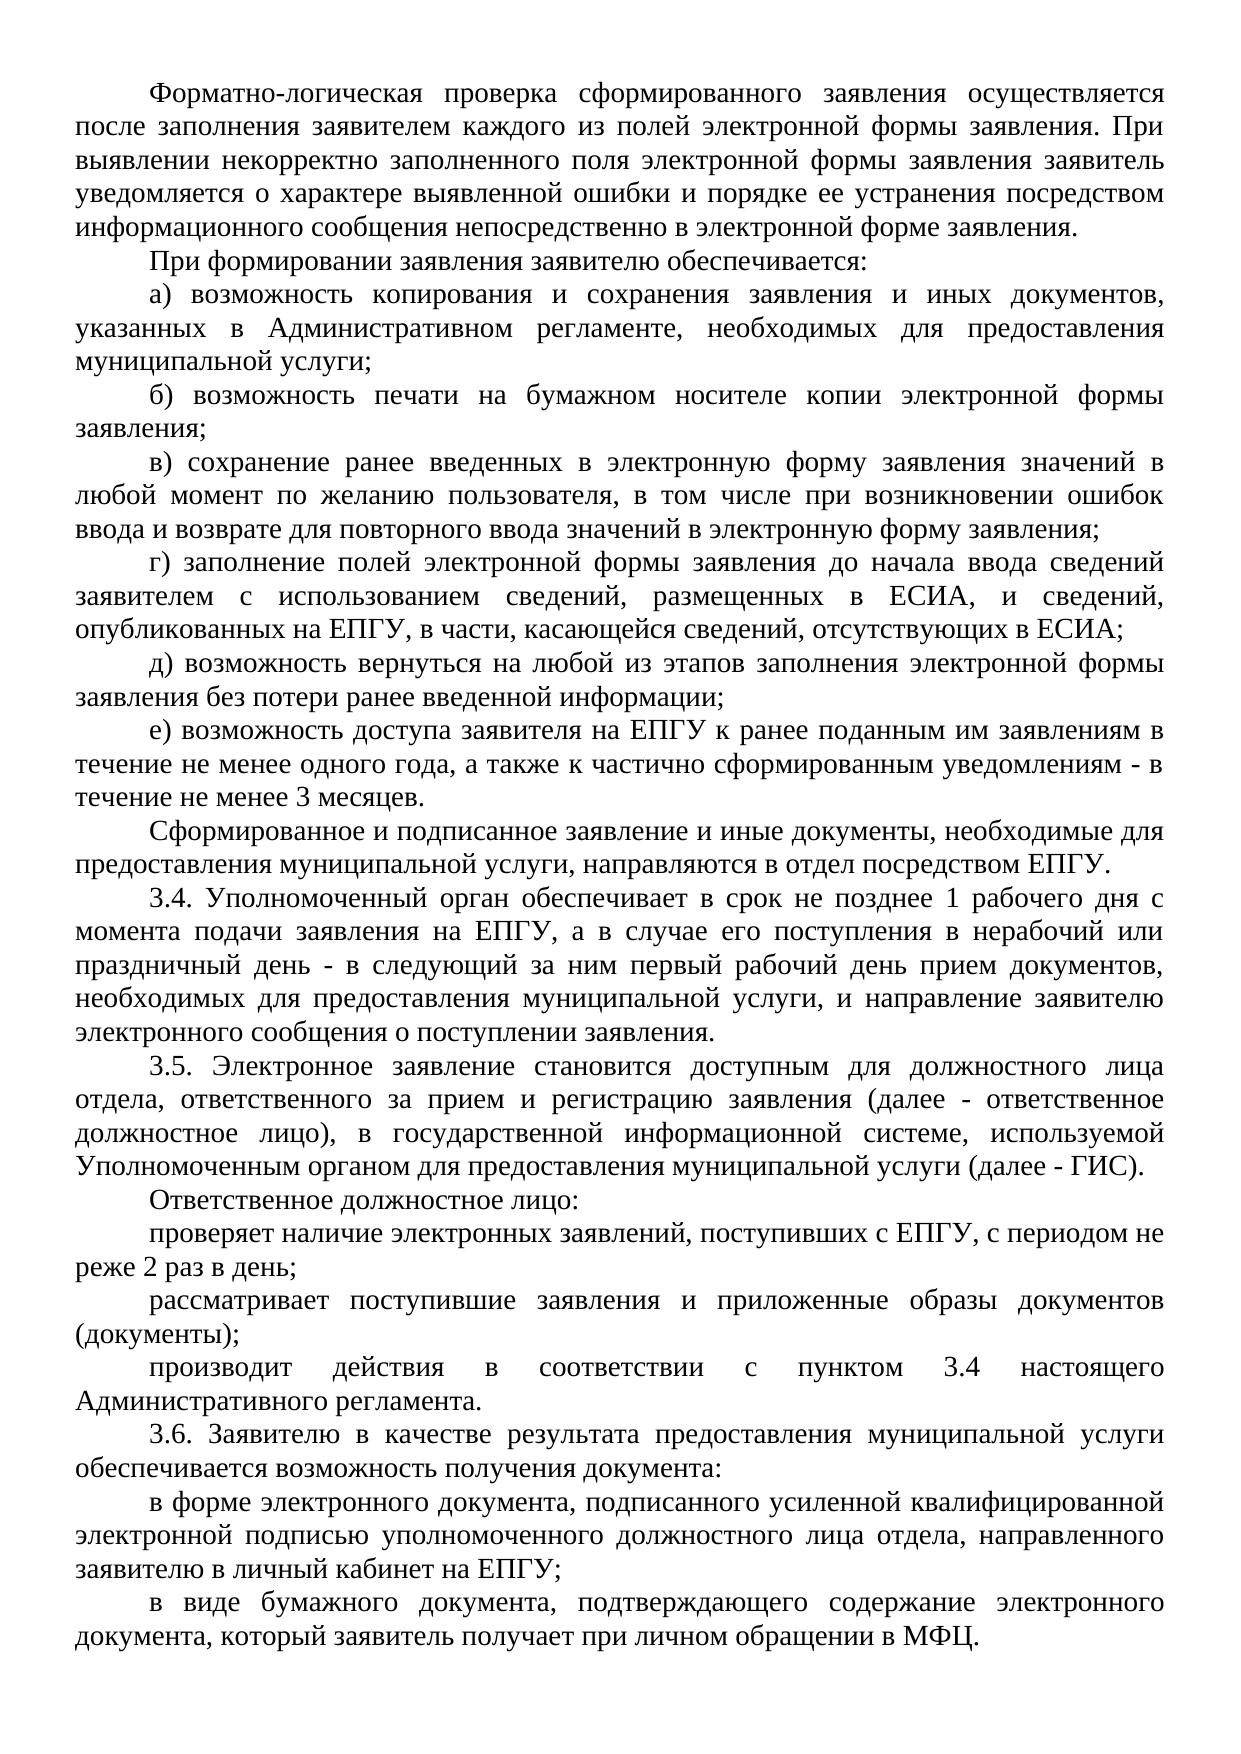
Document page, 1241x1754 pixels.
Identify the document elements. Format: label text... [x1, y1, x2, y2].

text а) возможность копирования и сохранения заявления и иных документов, указанных в Административном регламенте, необходимых для предоставления муниципальной услуги; [75, 276, 1165, 377]
text При формировании заявления заявителю обеспечивается: [75, 243, 1165, 276]
text в форме электронного документа, подписанного усиленной квалифицированной электронной подписью уполномоченного должностного лица отдела, направленного заявителю в личный кабинет на ЕПГУ; [75, 1484, 1165, 1584]
text рассматривает поступившие заявления и приложенные образы документов (документы); [75, 1282, 1165, 1349]
text производит действия в соответствии с пунктом 3.4 настоящего Административного регламента. [75, 1349, 1165, 1417]
text д) возможность вернуться на любой из этапов заполнения электронной формы заявления без потери ранее введенной информации; [75, 645, 1165, 712]
text Ответственное должностное лицо: [75, 1182, 1165, 1215]
text в виде бумажного документа, подтверждающего содержание электронного документа, который заявитель получает при личном обращении в МФЦ. [75, 1584, 1165, 1651]
text 3.6. Заявителю в качестве результата предоставления муниципальной услуги обеспечивается возможность получения документа: [75, 1417, 1165, 1484]
text 3.4. Уполномоченный орган обеспечивает в срок не позднее 1 рабочего дня с момента подачи заявления на ЕПГУ, а в случае его поступления в нерабочий или праздничный день - в следующий за ним первый рабочий день прием документов, необходимых для предоставления муниципальной услуги, и направление заявителю электронного сообщения о поступлении заявления. [75, 880, 1165, 1048]
text е) возможность доступа заявителя на ЕПГУ к ранее поданным им заявлениям в течение не менее одного года, а также к частично сформированным уведомлениям - в течение не менее 3 месяцев. [75, 712, 1165, 813]
text Форматно-логическая проверка сформированного заявления осуществляется после заполнения заявителем каждого из полей электронной формы заявления. При выявлении некорректно заполненного поля электронной формы заявления заявитель уведомляется о характере выявленной ошибки и порядке ее устранения посредством информационного сообщения непосредственно в электронной форме заявления. [75, 75, 1165, 243]
text б) возможность печати на бумажном носителе копии электронной формы заявления; [75, 377, 1165, 444]
text 3.5. Электронное заявление становится доступным для должностного лица отдела, ответственного за прием и регистрацию заявления (далее - ответственное должностное лицо), в государственной информационной системе, используемой Уполномоченным органом для предоставления муниципальной услуги (далее - ГИС). [75, 1048, 1165, 1182]
text проверяет наличие электронных заявлений, поступивших с ЕПГУ, с периодом не реже 2 раз в день; [75, 1215, 1165, 1282]
text в) сохранение ранее введенных в электронную форму заявления значений в любой момент по желанию пользователя, в том числе при возникновении ошибок ввода и возврате для повторного ввода значений в электронную форму заявления; [75, 444, 1165, 544]
text Сформированное и подписанное заявление и иные документы, необходимые для предоставления муниципальной услуги, направляются в отдел посредством ЕПГУ. [75, 813, 1165, 880]
text г) заполнение полей электронной формы заявления до начала ввода сведений заявителем с использованием сведений, размещенных в ЕСИА, и сведений, опубликованных на ЕПГУ, в части, касающейся сведений, отсутствующих в ЕСИА; [75, 544, 1165, 645]
